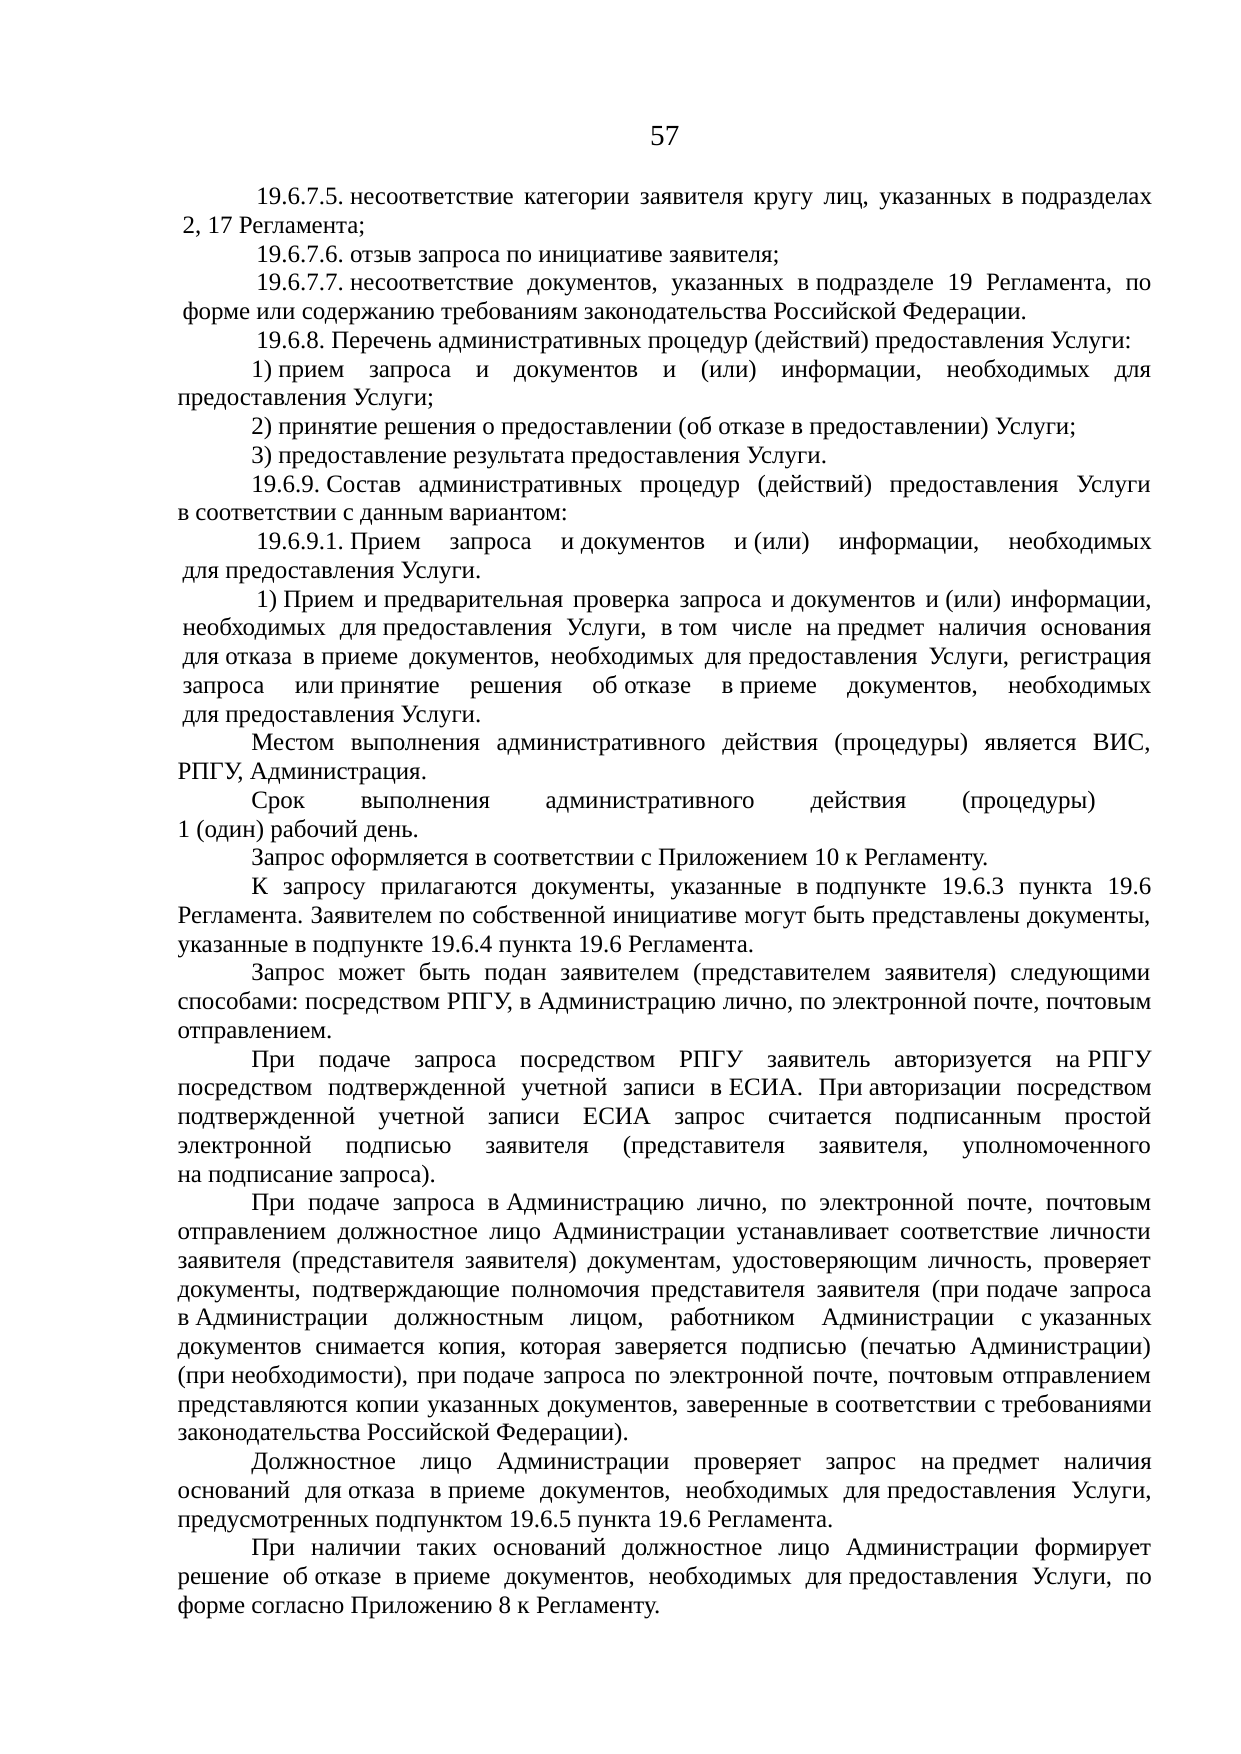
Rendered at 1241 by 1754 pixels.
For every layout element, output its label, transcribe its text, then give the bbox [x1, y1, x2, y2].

text Срок выполнения административного действия (процедуры) 1 (один) рабочий день. [177, 785, 1152, 842]
text 19.6.7.6. отзыв запроса по инициативе заявителя; [182, 239, 1152, 267]
text 1) прием запроса и документов и (или) информации, необходимых для предоставления Услуги; [177, 354, 1152, 411]
text 3) предоставление результата предоставления Услуги. [177, 440, 1152, 469]
text Должностное лицо Администрации проверяет запрос на предмет наличия оснований для отказа в приеме документов, необходимых для предоставления Услуги, предусмотренных подпунктом 19.6.5 пункта 19.6 Регламента. [177, 1446, 1152, 1532]
text При подаче запроса в Администрацию лично, по электронной почте, почтовым отправлением должностное лицо Администрации устанавливает соответствие личности заявителя (представителя заявителя) документам, удостоверяющим личность, проверяет документы, подтверждающие полномочия представителя заявителя (при подаче запроса в Администрации должностным лицом, работником Администрации с указанных документов снимается копия, которая заверяется подписью (печатью Администрации) (при необходимости), при подаче запроса по электронной почте, почтовым отправлением представляются копии указанных документов, заверенные в соответствии с требованиями законодательства Российской Федерации). [177, 1187, 1152, 1446]
text 19.6.7.7. несоответствие документов, указанных в подразделе 19 Регламента, по форме или содержанию требованиям законодательства Российской Федерации. [182, 267, 1152, 325]
text 19.6.8. Перечень административных процедур (действий) предоставления Услуги: [182, 325, 1152, 354]
text Запрос оформляется в соответствии с Приложением 10 к Регламенту. [177, 842, 1152, 871]
text 19.6.7.5. несоответствие категории заявителя кругу лиц, указанных в подразделах 2, 17 Регламента; [182, 181, 1152, 239]
text К запросу прилагаются документы, указанные в подпункте 19.6.3 пункта 19.6 Регламента. Заявителем по собственной инициативе могут быть представлены документы, указанные в подпункте 19.6.4 пункта 19.6 Регламента. [177, 871, 1152, 957]
text При подаче запроса посредством РПГУ заявитель авторизуется на РПГУ посредством подтвержденной учетной записи в ЕСИА. При авторизации посредством подтвержденной учетной записи ЕСИА запрос считается подписанным простой электронной подписью заявителя (представителя заявителя, уполномоченного на подписание запроса). [177, 1044, 1152, 1187]
text При наличии таких оснований должностное лицо Администрации формирует решение об отказе в приеме документов, необходимых для предоставления Услуги, по форме согласно Приложению 8 к Регламенту. [177, 1532, 1152, 1619]
text 19.6.9. Состав административных процедур (действий) предоставления Услуги в соответствии с данным вариантом: [177, 469, 1152, 526]
text Местом выполнения административного действия (процедуры) является ВИС, РПГУ, Администрация. [177, 727, 1152, 785]
text Запрос может быть подан заявителем (представителем заявителя) следующими способами: посредством РПГУ, в Администрацию лично, по электронной почте, почтовым отправлением. [177, 957, 1152, 1044]
text 2) принятие решения о предоставлении (об отказе в предоставлении) Услуги; [177, 411, 1152, 440]
text 19.6.9.1. Прием запроса и документов и (или) информации, необходимых для предоставления Услуги. [182, 526, 1152, 584]
text 1) Прием и предварительная проверка запроса и документов и (или) информации, необходимых для предоставления Услуги, в том числе на предмет наличия основания для отказа в приеме документов, необходимых для предоставления Услуги, регистрация запроса или принятие решения об отказе в приеме документов, необходимых для предоставления Услуги. [182, 584, 1152, 727]
